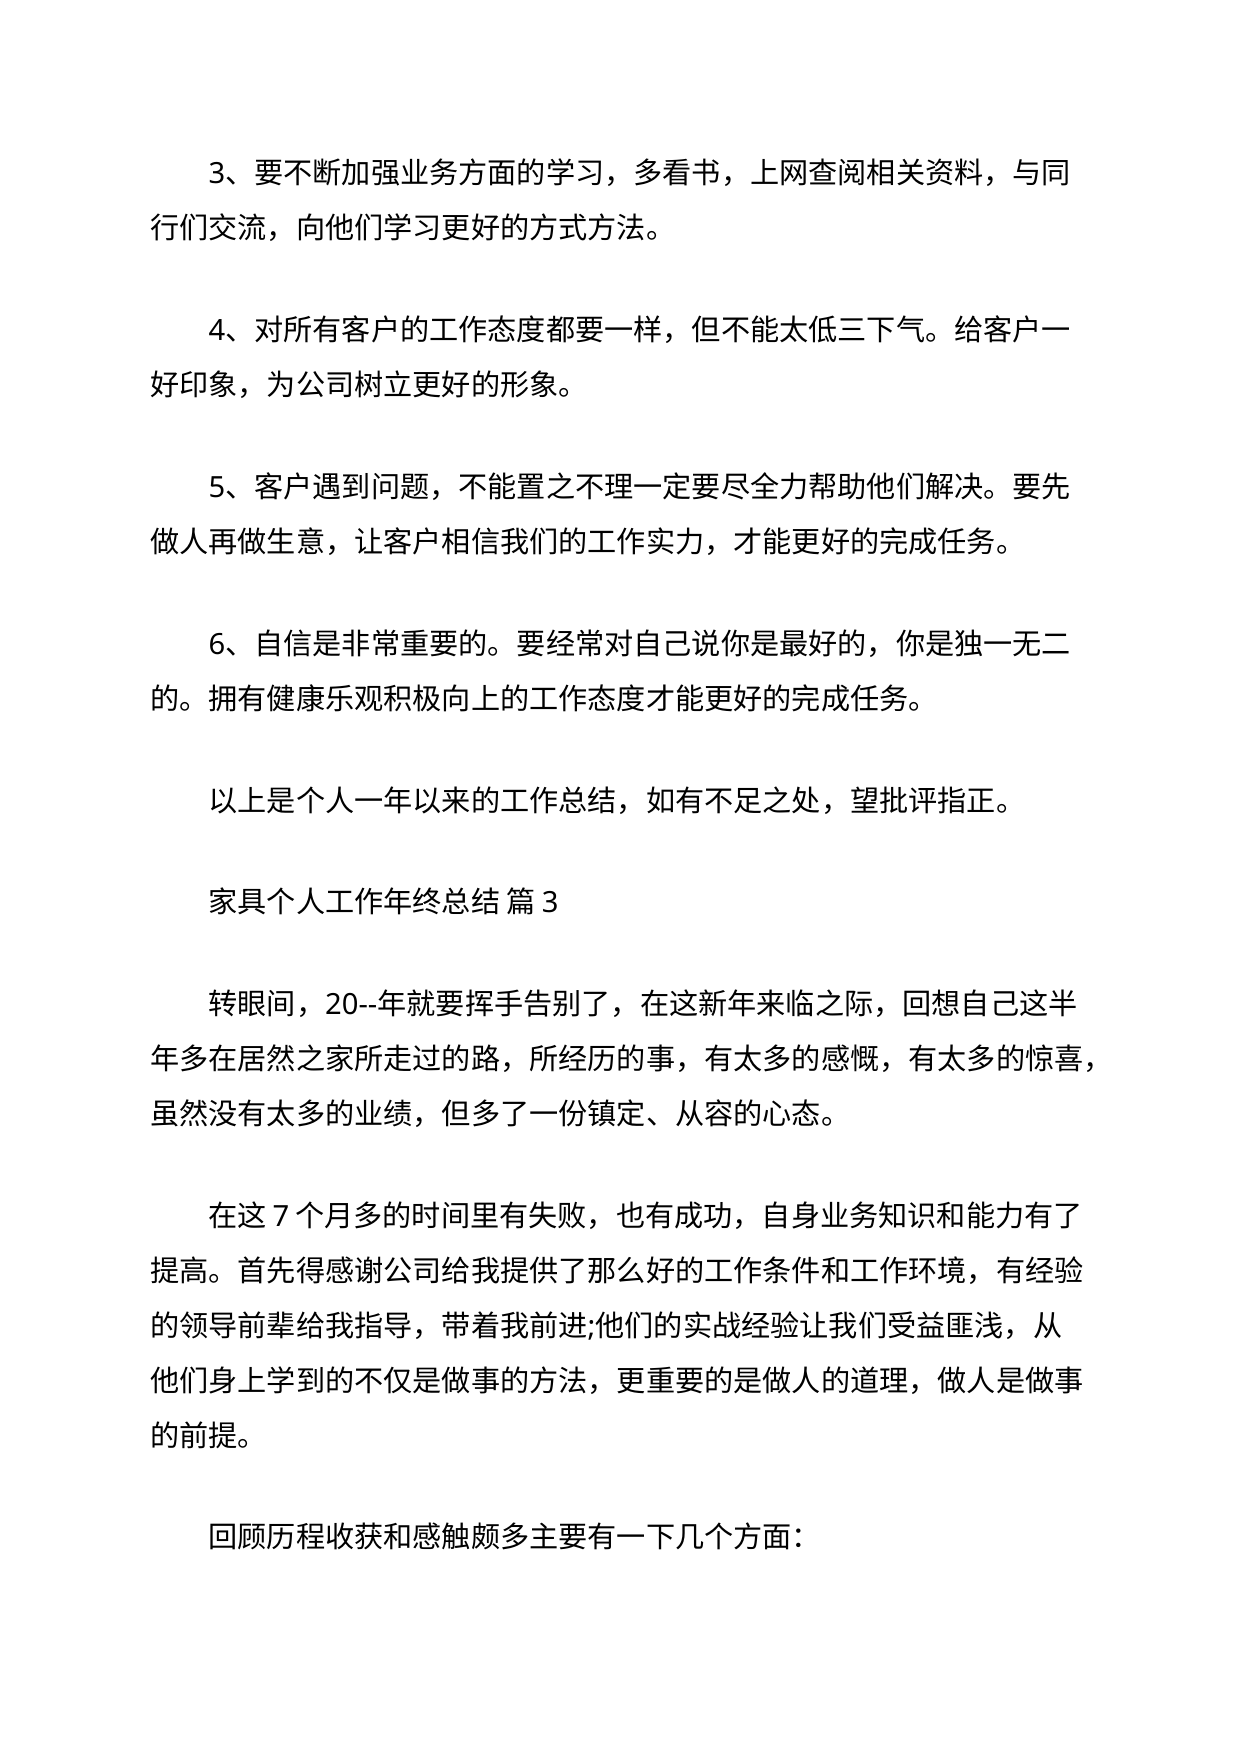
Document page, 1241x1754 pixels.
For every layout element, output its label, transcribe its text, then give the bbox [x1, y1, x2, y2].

text 3、要不断加强业务方面的学习，多看书，上网查阅相关资料，与同行们交流，向他们学习更好的方式方法。 [150, 150, 1090, 247]
text 在这7个月多的时间里有失败，也有成功，自身业务知识和能力有了提高。首先得感谢公司给我提供了那么好的工作条件和工作环境，有经验的领导前辈给我指导，带着我前进;他们的实战经验让我们受益匪浅，从他们身上学到的不仅是做事的方法，更重要的是做人的道理，做人是做事的前提。 [150, 1192, 1090, 1454]
text 家具个人工作年终总结 篇3 [150, 879, 1090, 921]
text 5、客户遇到问题，不能置之不理一定要尽全力帮助他们解决。要先做人再做生意，让客户相信我们的工作实力，才能更好的完成任务。 [150, 463, 1090, 561]
text 以上是个人一年以来的工作总结，如有不足之处，望批评指正。 [150, 777, 1090, 819]
text 转眼间，20--年就要挥手告别了，在这新年来临之际，回想自己这半年多在居然之家所走过的路，所经历的事，有太多的感慨，有太多的惊喜，虽然没有太多的业绩，但多了一份镇定、从容的心态。 [150, 981, 1090, 1133]
text 4、对所有客户的工作态度都要一样，但不能太低三下气。给客户一好印象，为公司树立更好的形象。 [150, 307, 1090, 404]
text 回顾历程收获和感触颇多主要有一下几个方面： [150, 1514, 1090, 1556]
text 6、自信是非常重要的。要经常对自己说你是最好的，你是独一无二的。拥有健康乐观积极向上的工作态度才能更好的完成任务。 [150, 620, 1090, 718]
